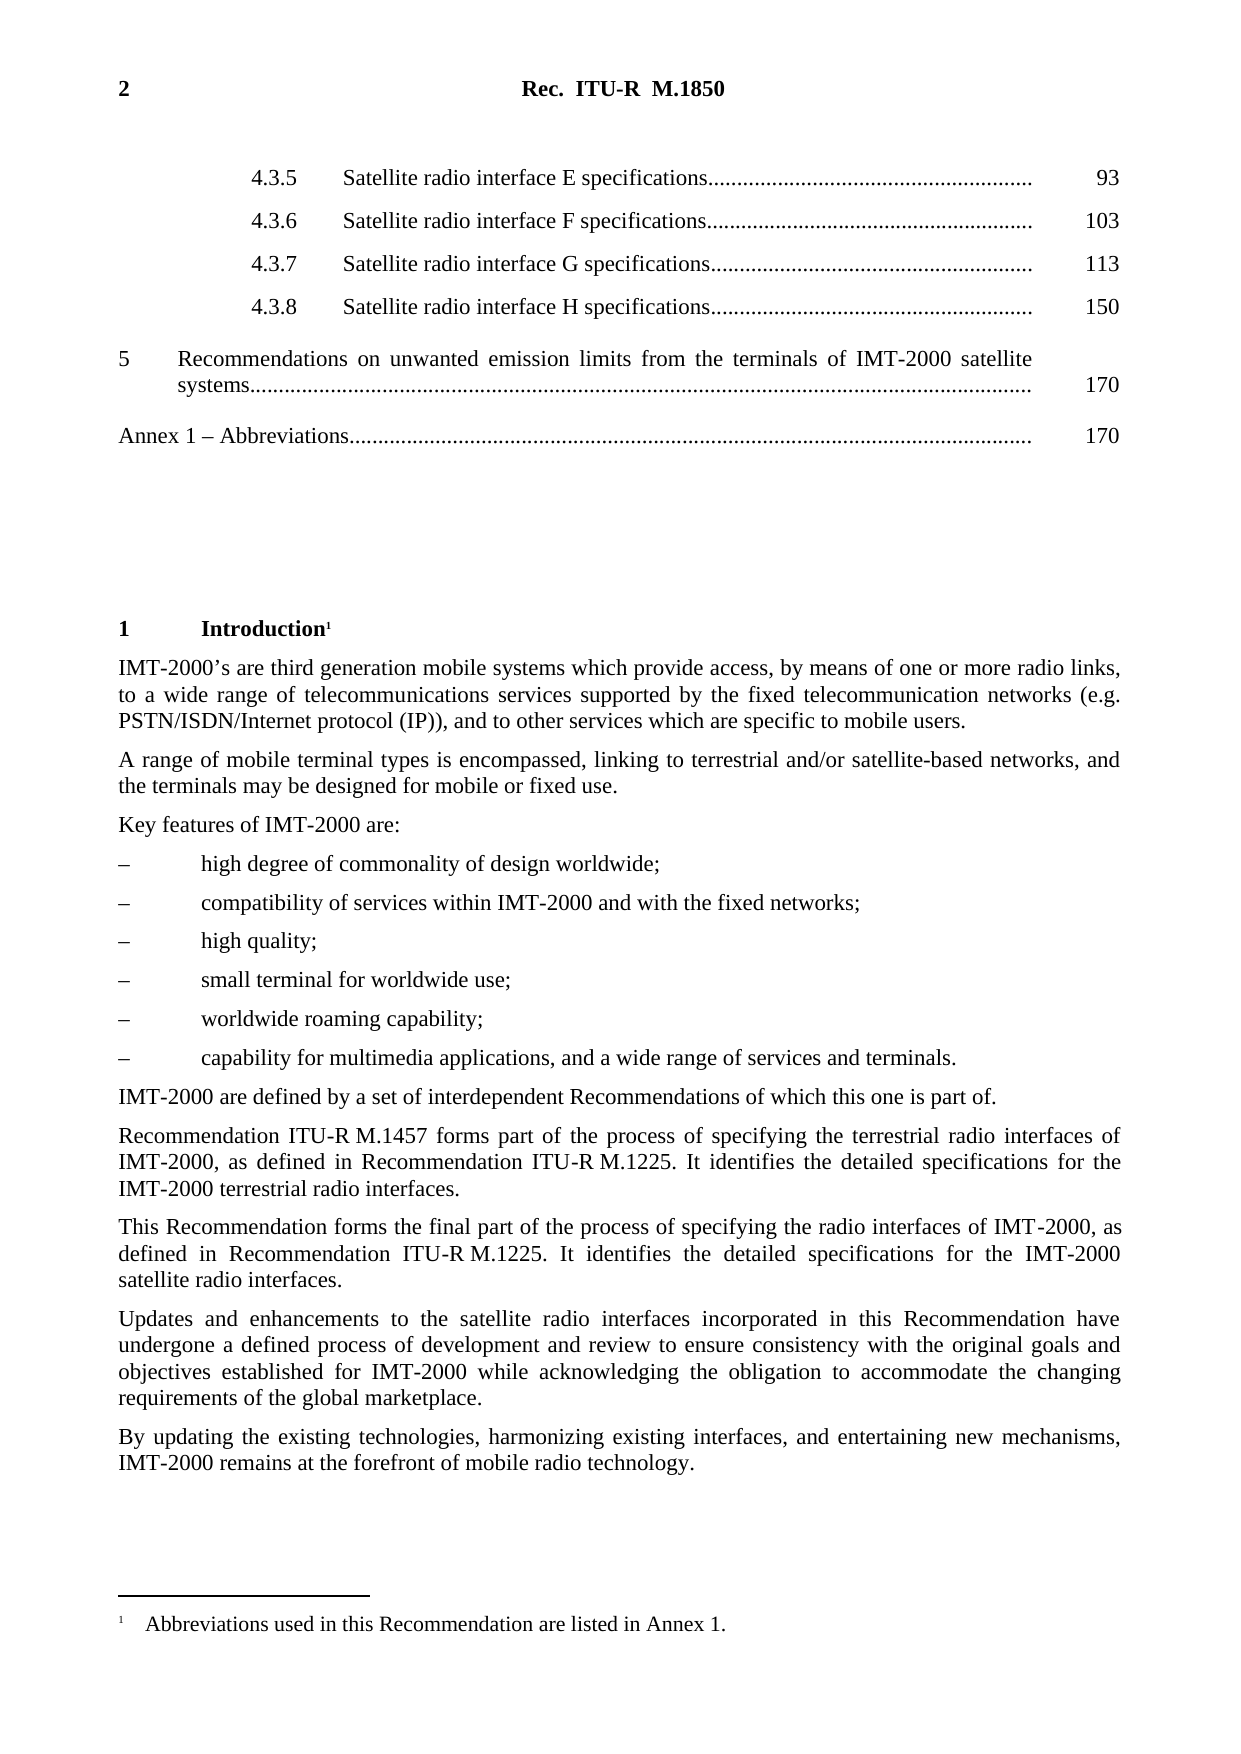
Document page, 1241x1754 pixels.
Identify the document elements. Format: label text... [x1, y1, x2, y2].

text 4.3.7 Satellite radio interface G specifications 113 [251, 250, 1033, 277]
text Key features of IMT-2000 are: [118, 811, 1122, 837]
text Updates and enhancements to the satellite radio interfaces incorporated in this Recommendation have undergone a defined process of development and review to ensure consistency with the original goals and objectives established for IMT-2000 while acknowledging the obligation to accommodate the changing requirements of the global marketplace. [118, 1305, 1122, 1410]
text A range of mobile terminal types is encompassed, linking to terrestrial and/or satellite-based networks, and the terminals may be designed for mobile or fixed use. [118, 746, 1122, 798]
text Recommendation ITU-R M.1457 forms part of the process of specifying the terrestrial radio interfaces of IMT-2000, as defined in Recommendation ITU-R M.1225. It identifies the detailed specifications for the IMT-2000 terrestrial radio interfaces. [118, 1122, 1122, 1201]
text – small terminal for worldwide use; [118, 966, 1122, 993]
text Annex 1 – Abbreviations 170 [118, 422, 1033, 449]
text – capability for multimedia applications, and a wide range of services and terminals. [118, 1044, 1122, 1071]
text 4.3.6 Satellite radio interface F specifications 103 [251, 207, 1033, 234]
text – high quality; [118, 928, 1122, 954]
text By updating the existing technologies, harmonizing existing interfaces, and entertaining new mechanisms, IMT-2000 remains at the forefront of mobile radio technology. [118, 1423, 1122, 1476]
subtitle 1 Introduction [118, 615, 1122, 642]
text IMT-2000’s are third generation mobile systems which provide access, by means of one or more radio links, to a wide range of telecommunications services supported by the fixed telecommunication networks (e.g. PSTN/ISDN/Internet protocol (IP)), and to other services which are specific to mobile users. [118, 654, 1122, 733]
text – high degree of commonality of design worldwide; [118, 850, 1122, 876]
text – worldwide roaming capability; [118, 1005, 1122, 1032]
text 4.3.8 Satellite radio interface H specifications 150 [251, 293, 1033, 320]
text This Recommendation forms the final part of the process of specifying the radio interfaces of IMT-2000, as defined in Recommendation ITU-R M.1225. It identifies the detailed specifications for the IMT-2000 satellite radio interfaces. [118, 1213, 1122, 1292]
text 5 Recommendations on unwanted emission limits from the terminals of IMT-2000 satellite systems 170 [118, 345, 1033, 397]
text IMT-2000 are defined by a set of interdependent Recommendations of which this one is part of. [118, 1083, 1122, 1109]
text – compatibility of services within IMT-2000 and with the fixed networks; [118, 889, 1122, 915]
text 4.3.5 Satellite radio interface E specifications 93 [251, 164, 1033, 191]
